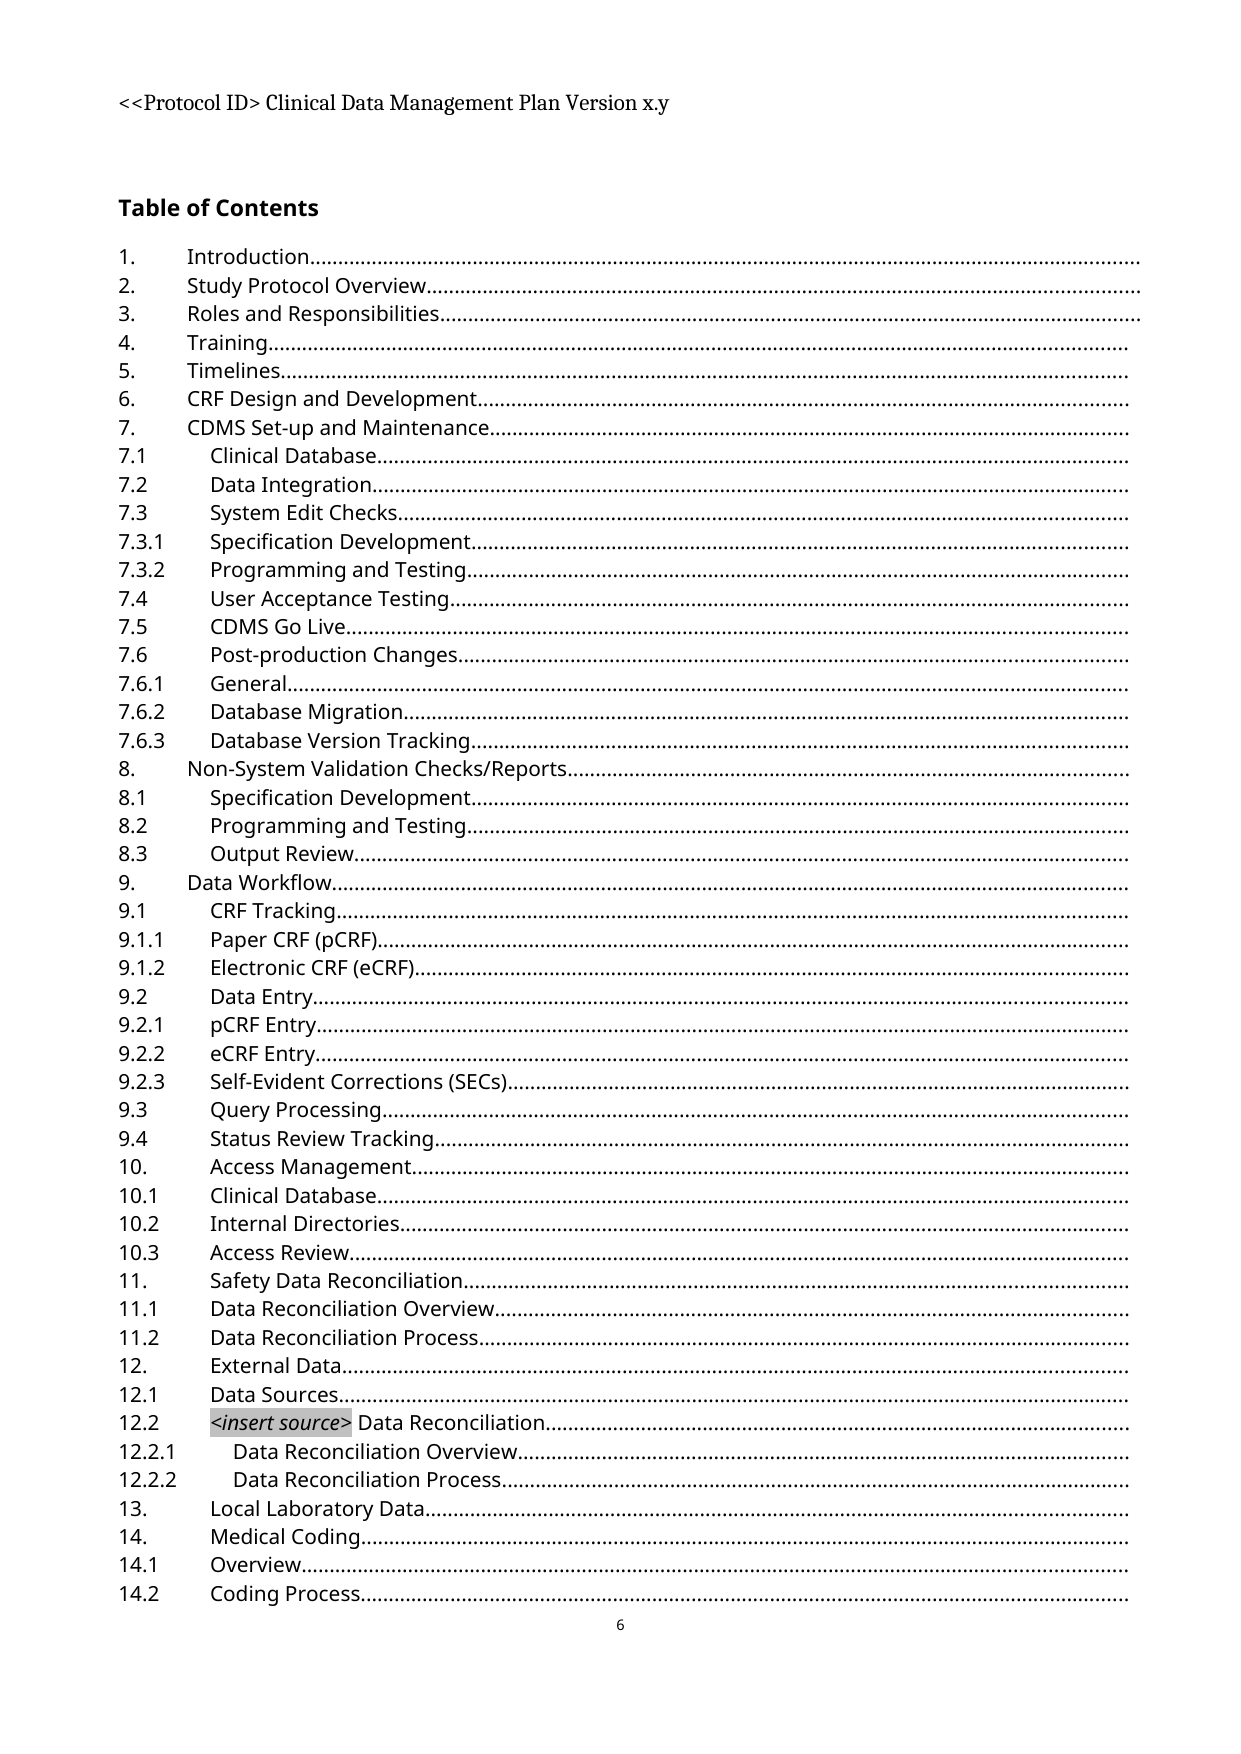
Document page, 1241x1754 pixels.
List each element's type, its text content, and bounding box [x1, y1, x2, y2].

text 9.1.1 Paper CRF (pCRF) - 17 - [118, 925, 1122, 953]
text 14.1 Overview - 28 - [118, 1551, 1122, 1579]
text 5. Timelines - 11 - [118, 356, 1122, 384]
text 7.6.1 General - 15 - [118, 669, 1122, 697]
text 12.1 Data Sources - 25 - [118, 1380, 1122, 1408]
text 11. Safety Data Reconciliation - 23 - [118, 1266, 1122, 1294]
text 3. Roles and Responsibilities - 9 - [118, 299, 1122, 328]
text 12.2 <insert source> Data Reconciliation - 25 - [352, 1408, 1122, 1437]
text 7.3.1 Specification Development - 14 - [118, 527, 1122, 555]
text 9.2.1 pCRF Entry - 17 - [118, 1010, 1122, 1039]
text 9.1.2 Electronic CRF (eCRF) - 17 - [118, 953, 1122, 982]
text 8.3 Output Review - 16 - [118, 839, 1122, 868]
text 12.2.1 Data Reconciliation Overview - 25 - [118, 1437, 1122, 1465]
text 12.2.2 Data Reconciliation Process - 26 - [118, 1465, 1122, 1494]
text 7.2 Data Integration - 13 - [118, 470, 1122, 498]
text Table of Contents [118, 192, 1122, 223]
text 9. Data Workflow - 17 - [118, 868, 1122, 896]
text 1. Introduction - 7 - [118, 242, 1122, 271]
text 9.2.3 Self-Evident Corrections (SECs) - 18 - [118, 1067, 1122, 1096]
text 7.3.2 Programming and Testing - 14 - [118, 555, 1122, 584]
text 8. Non-System Validation Checks/Reports - 16 - [118, 754, 1122, 783]
text 14.2 Coding Process - 28 - [118, 1579, 1122, 1607]
text 7.3 System Edit Checks - 14 - [118, 498, 1122, 527]
text 7.6.2 Database Migration - 15 - [118, 697, 1122, 726]
text 9.2 Data Entry - 17 - [118, 982, 1122, 1010]
text 10.1 Clinical Database - 21 - [118, 1181, 1122, 1209]
text 4. Training - 10 - [118, 328, 1122, 356]
text 13. Local Laboratory Data - 27 - [118, 1494, 1122, 1522]
text 9.2.2 eCRF Entry - 18 - [118, 1039, 1122, 1067]
text 7.4 User Acceptance Testing - 14 - [118, 584, 1122, 612]
text 7. CDMS Set-up and Maintenance - 13 - [118, 413, 1122, 441]
text 9.4 Status Review Tracking - 19 - [118, 1124, 1122, 1152]
text 7.6.3 Database Version Tracking - 15 - [118, 726, 1122, 754]
text 11.2 Data Reconciliation Process - 24 - [118, 1323, 1122, 1351]
text 2. Study Protocol Overview - 8 - [118, 271, 1122, 299]
text 14. Medical Coding - 28 - [118, 1522, 1122, 1551]
text 10.3 Access Review - 21 - [118, 1238, 1122, 1266]
text 9.3 Query Processing - 19 - [118, 1096, 1122, 1124]
text 8.2 Programming and Testing - 16 - [118, 811, 1122, 839]
text 12. External Data - 25 - [118, 1351, 1122, 1380]
text 7.5 CDMS Go Live - 15 - [118, 612, 1122, 641]
text 7.1 Clinical Database - 13 - [118, 441, 1122, 470]
text 8.1 Specification Development - 16 - [118, 783, 1122, 811]
text 6. CRF Design and Development - 12 - [118, 384, 1122, 413]
text 7.6 Post-production Changes - 15 - [118, 641, 1122, 669]
text 9.1 CRF Tracking - 17 - [118, 896, 1122, 925]
text 10.2 Internal Directories - 21 - [118, 1209, 1122, 1238]
text 10. Access Management - 21 - [118, 1152, 1122, 1181]
text 11.1 Data Reconciliation Overview - 23 - [118, 1294, 1122, 1323]
